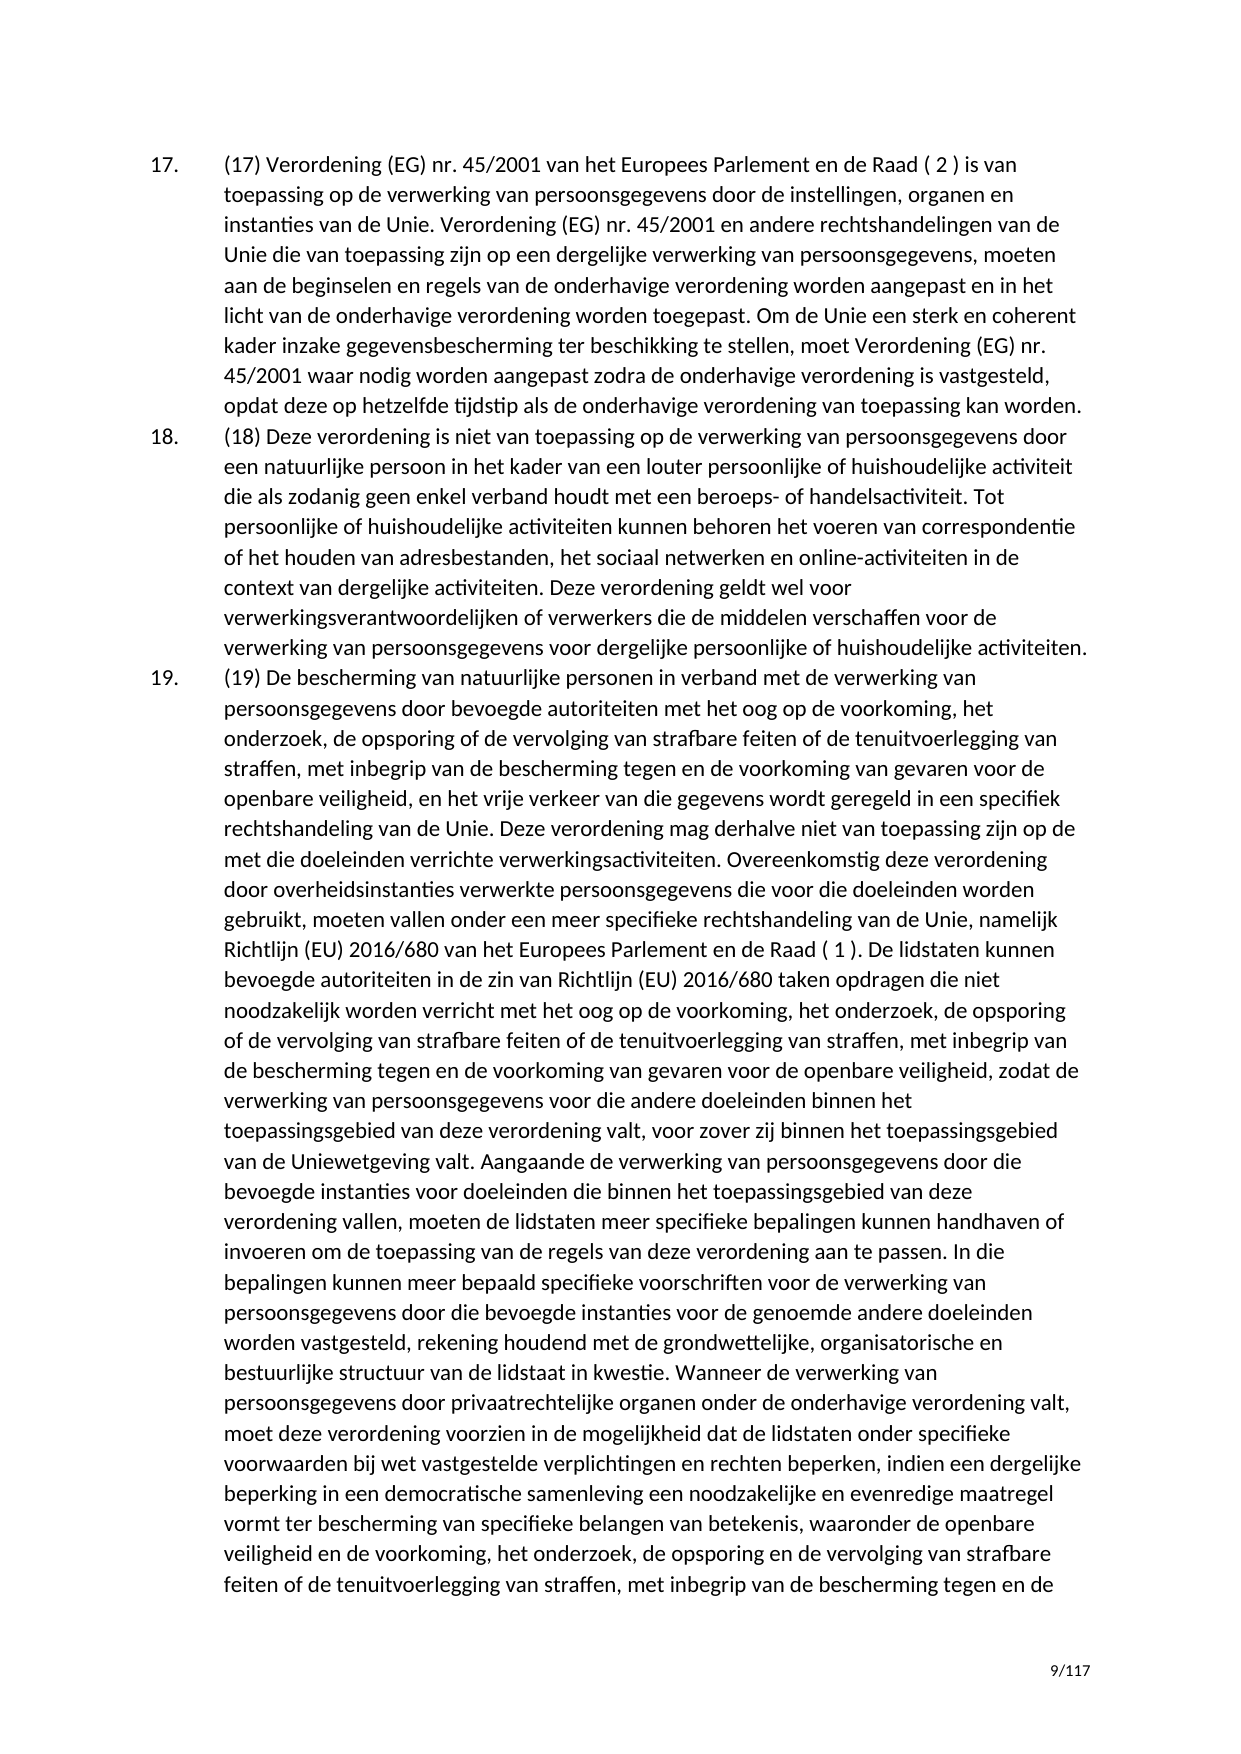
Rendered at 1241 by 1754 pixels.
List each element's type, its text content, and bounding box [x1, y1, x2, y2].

list (17) Verordening (EG) nr. 45/2001 van het Europees Parlement en de Raad ( 2 ) is van toepassing op de verwerking van persoonsgegevens door de instellingen, organen en instanties van de Unie. Verordening (EG) nr. 45/2001 en andere rechtshandelingen van de Unie die van toepassing zijn op een dergelijke verwerking van persoonsgegevens, moeten aan de beginselen en regels van de onderhavige verordening worden aangepast en in het licht van de onderhavige verordening worden toegepast. Om de Unie een sterk en coherent kader inzake gegevensbescherming ter beschikking te stellen, moet Verordening (EG) nr. 45/2001 waar nodig worden aangepast zodra de onderhavige verordening is vastgesteld, opdat deze op hetzelfde tijdstip als de onderhavige verordening van toepassing kan worden. [150, 150, 1090, 420]
list (18) Deze verordening is niet van toepassing op de verwerking van persoonsgegevens door een natuurlijke persoon in het kader van een louter persoonlijke of huishoudelijke activiteit die als zodanig geen enkel verband houdt met een beroeps- of handelsactiviteit. Tot persoonlijke of huishoudelijke activiteiten kunnen behoren het voeren van correspondentie of het houden van adresbestanden, het sociaal netwerken en online-activiteiten in de context van dergelijke activiteiten. Deze verordening geldt wel voor verwerkingsverantwoordelijken of verwerkers die de middelen verschaffen voor de verwerking van persoonsgegevens voor dergelijke persoonlijke of huishoudelijke activiteiten. [150, 422, 1090, 661]
